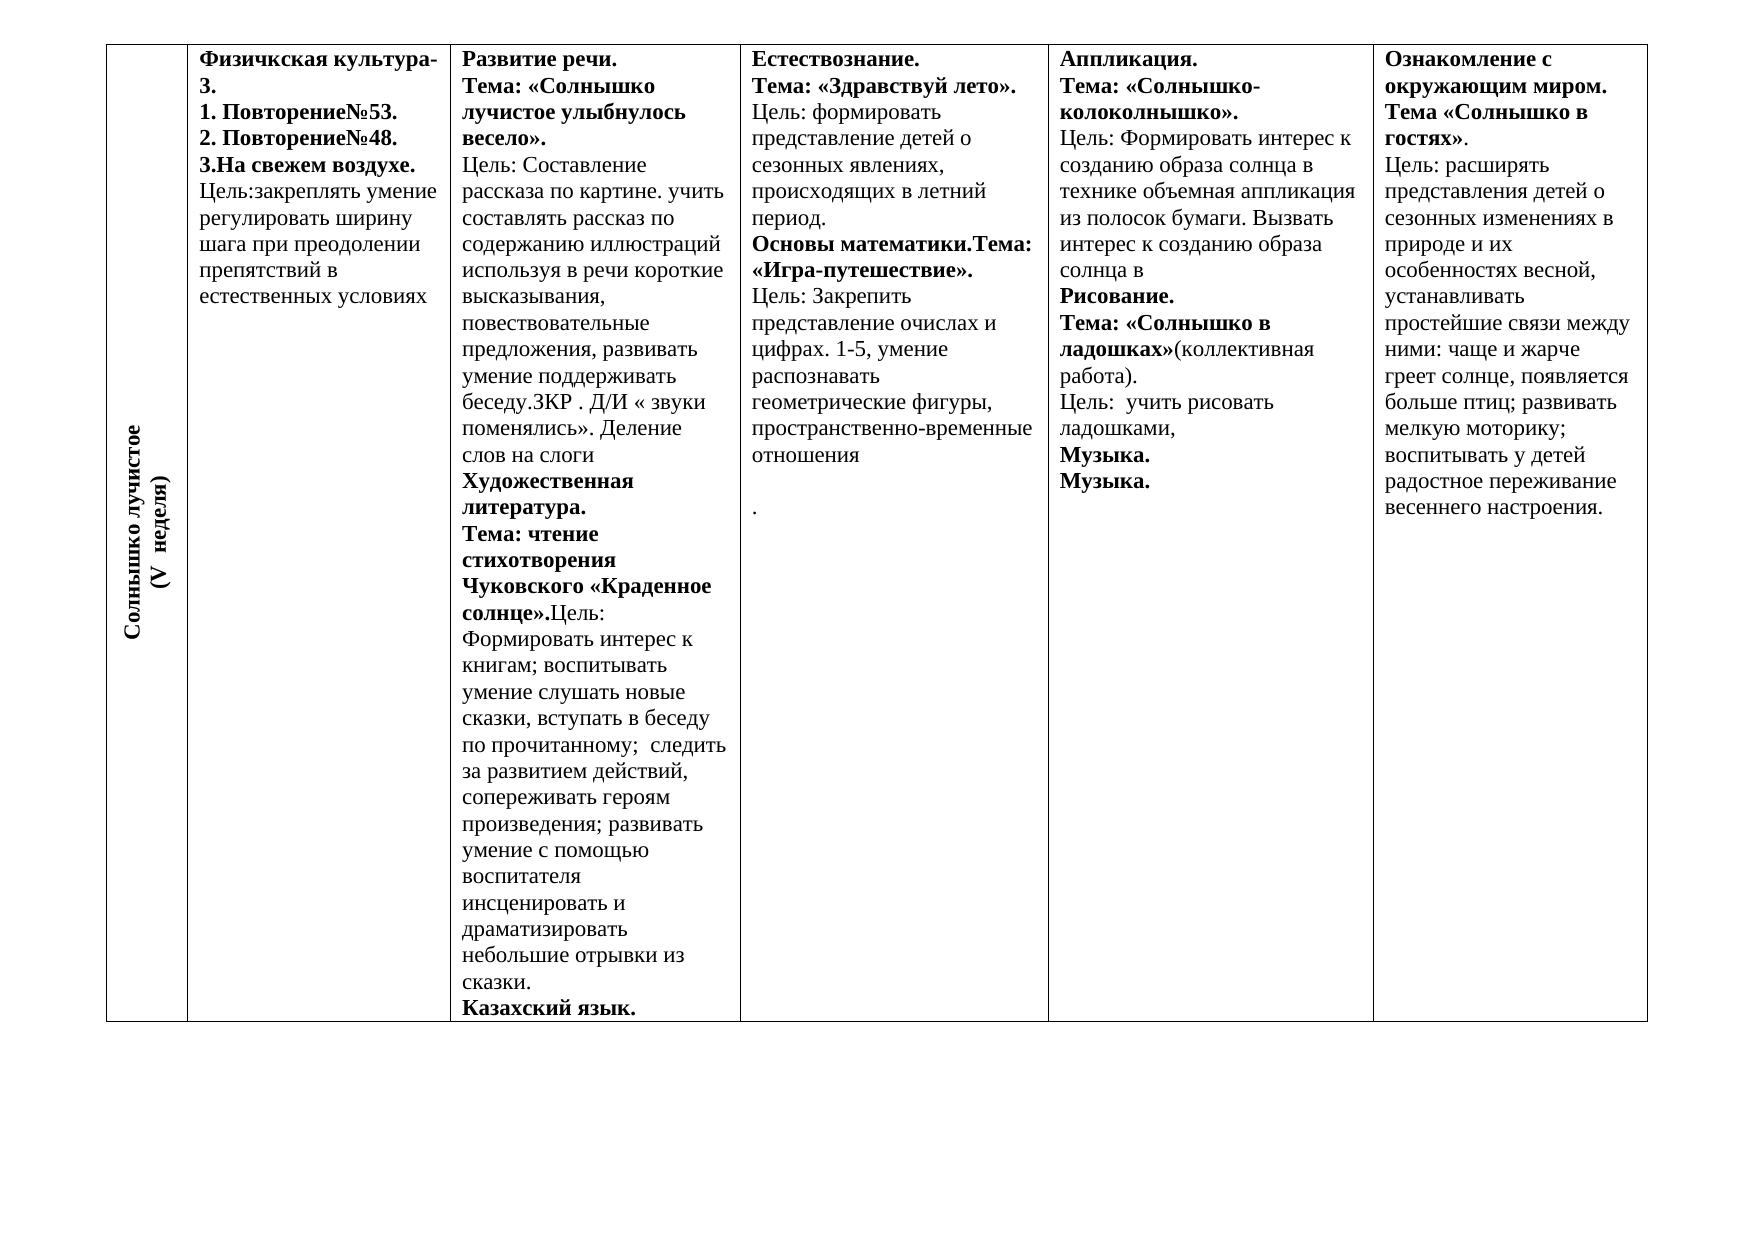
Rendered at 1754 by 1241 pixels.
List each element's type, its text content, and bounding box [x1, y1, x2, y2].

table_cell Развитие речи. Тема: «Солнышко лучистое улыбнулось весело». Цель: Составление рассказа по картине. учить составлять рассказ по содержанию иллюстраций используя в речи короткие высказывания, повествовательные предложения, развивать умение поддерживать беседу.ЗКР . Д/И « звуки поменялись». Деление слов на слоги Художественная литература. Тема: чтение стихотворения Чуковского «Краденное солнце».Цель: Формировать интерес к книгам; воспитывать умение слушать новые сказки, вступать в беседу по прочитанному; следить за развитием действий, сопереживать героям произведения; развивать умение с помощью воспитателя инсценировать и драматизировать небольшие отрывки из сказки. Казахский язык. [451, 45, 740, 1021]
table_cell Аппликация. Тема: «Солнышко- колоколнышко». Цель: Формировать интерес к созданию образа солнца в технике объемная аппликация из полосок бумаги. Вызвать интерес к созданию образа солнца в Рисование. Тема: «Солнышко в ладошках»(коллективная работа). Цель: учить рисовать ладошками, Музыка. Музыка. [1049, 45, 1373, 1021]
table_cell Ознакомление с окружающим миром. Тема «Солнышко в гостях». Цель: расширять представления детей о сезонных изменениях в природе и их особенностях весной, устанавливать простейшие связи между ними: чаще и жарче греет солнце, появляется больше птиц; развивать мелкую моторику; воспитывать у детей радостное переживание весеннего настроения. [1374, 45, 1647, 1021]
table_cell Физичкская культура- 3. 1. Повторение№53. 2. Повторение№48. 3.На свежем воздухе. Цель:закреплять умение регулировать ширину шага при преодолении препятствий в естественных условиях [188, 45, 450, 1021]
table_cell Естествознание. Тема: «Здравствуй лето». Цель: формировать представление детей о сезонных явлениях, происходящих в летний период. Основы математики.Тема: «Игра-путешествие». Цель: Закрепить представление очислах и цифрах. 1-5, умение распознавать геометрические фигуры, пространственно-временные отношения . [741, 45, 1048, 1021]
table_cell Солнышко лучистое (V неделя) [107, 45, 187, 1021]
